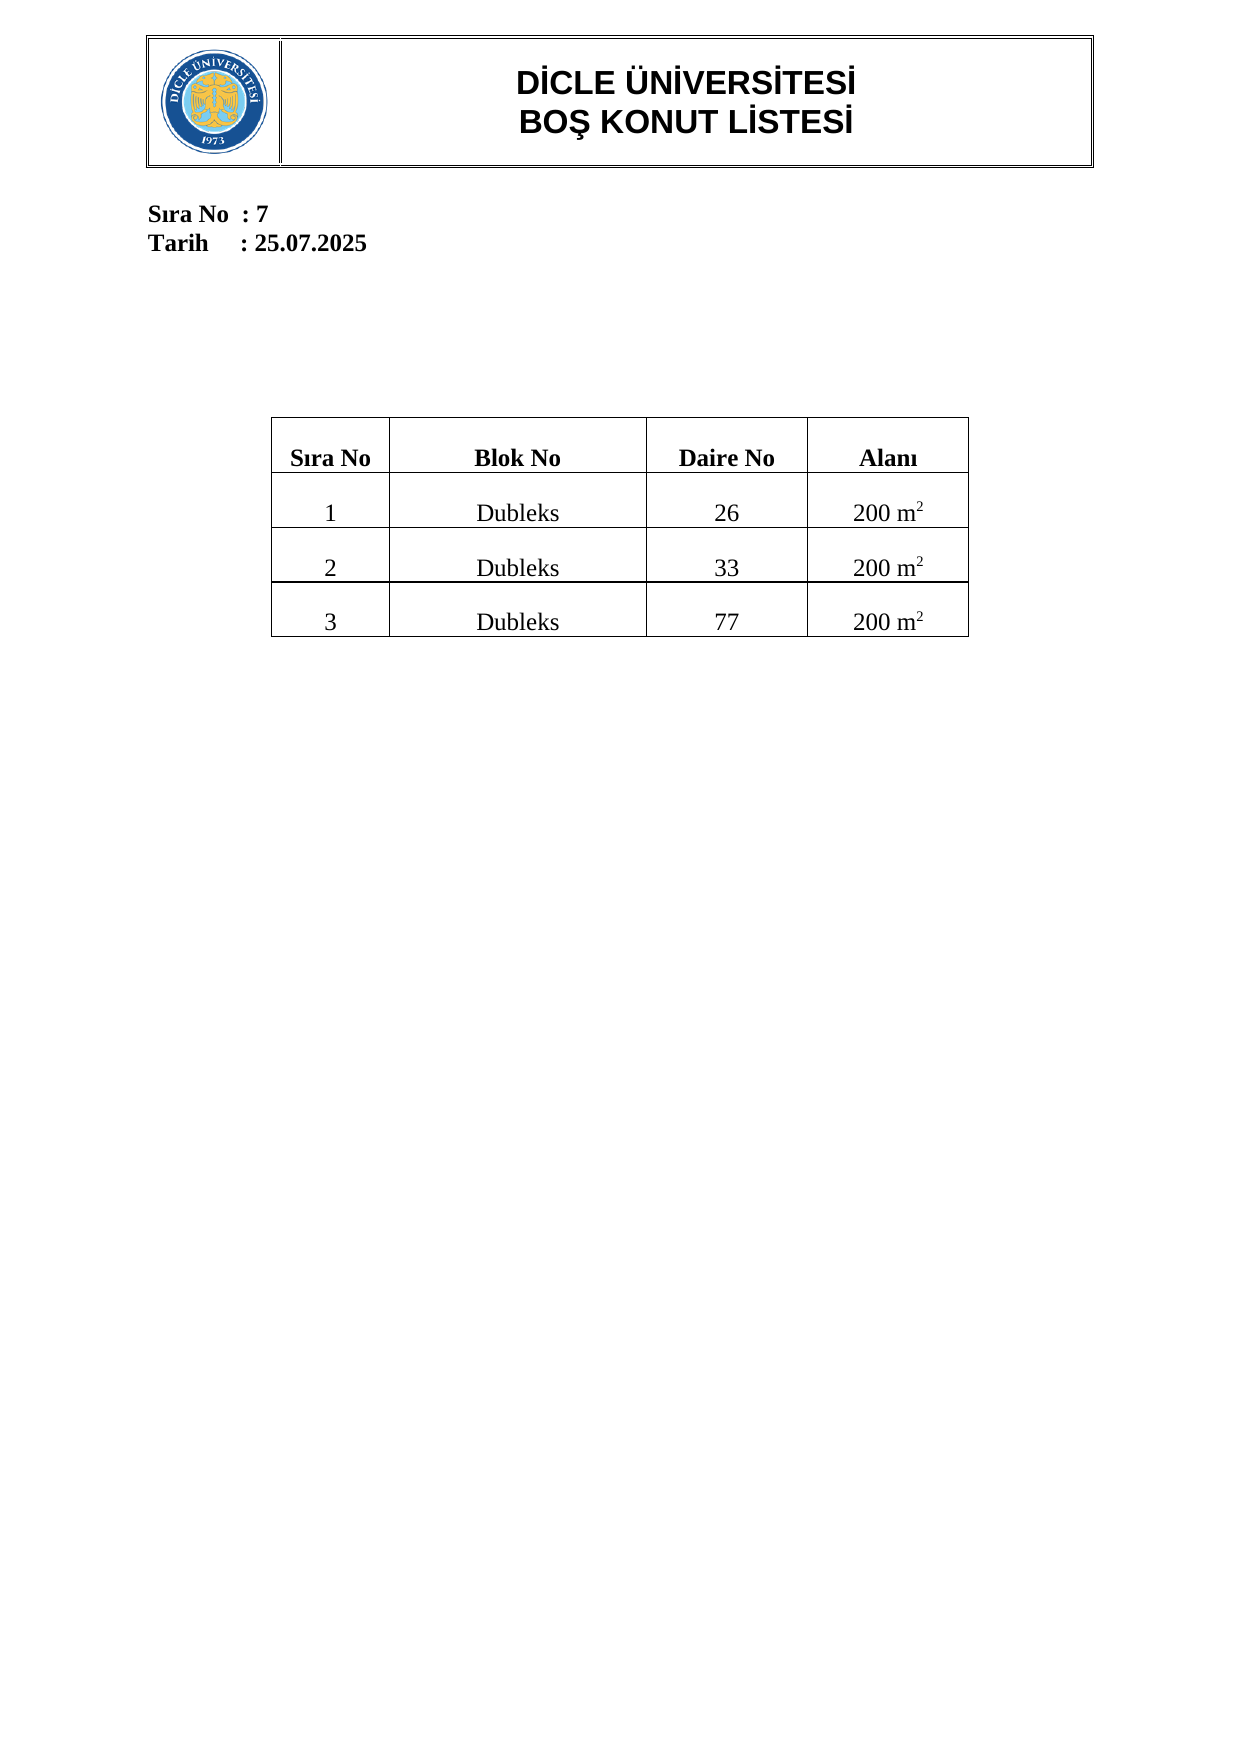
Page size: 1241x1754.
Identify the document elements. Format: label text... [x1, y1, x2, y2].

table_cell Dubleks [390, 473, 646, 527]
table_cell Dubleks [390, 583, 646, 636]
table_header Alanı [808, 418, 968, 472]
table_cell 33 [647, 528, 807, 581]
table_cell 26 [647, 473, 807, 527]
table_cell Dubleks [390, 528, 646, 581]
table_header Daire No [647, 418, 807, 472]
table_cell 200 m2 [808, 583, 968, 636]
table_cell 77 [647, 583, 807, 636]
table_cell 1 [272, 473, 389, 527]
picture [158, 47, 269, 156]
table_cell 3 [272, 583, 389, 636]
table_cell 2 [272, 528, 389, 581]
table_header Blok No [390, 418, 646, 472]
table_header Sıra No [272, 418, 389, 472]
text Tarih : 25.07.2025 [148, 228, 1093, 256]
table_cell 200 m2 [808, 473, 968, 527]
text Sıra No : 7 [148, 199, 1093, 228]
table_cell 200 m2 [808, 528, 968, 581]
